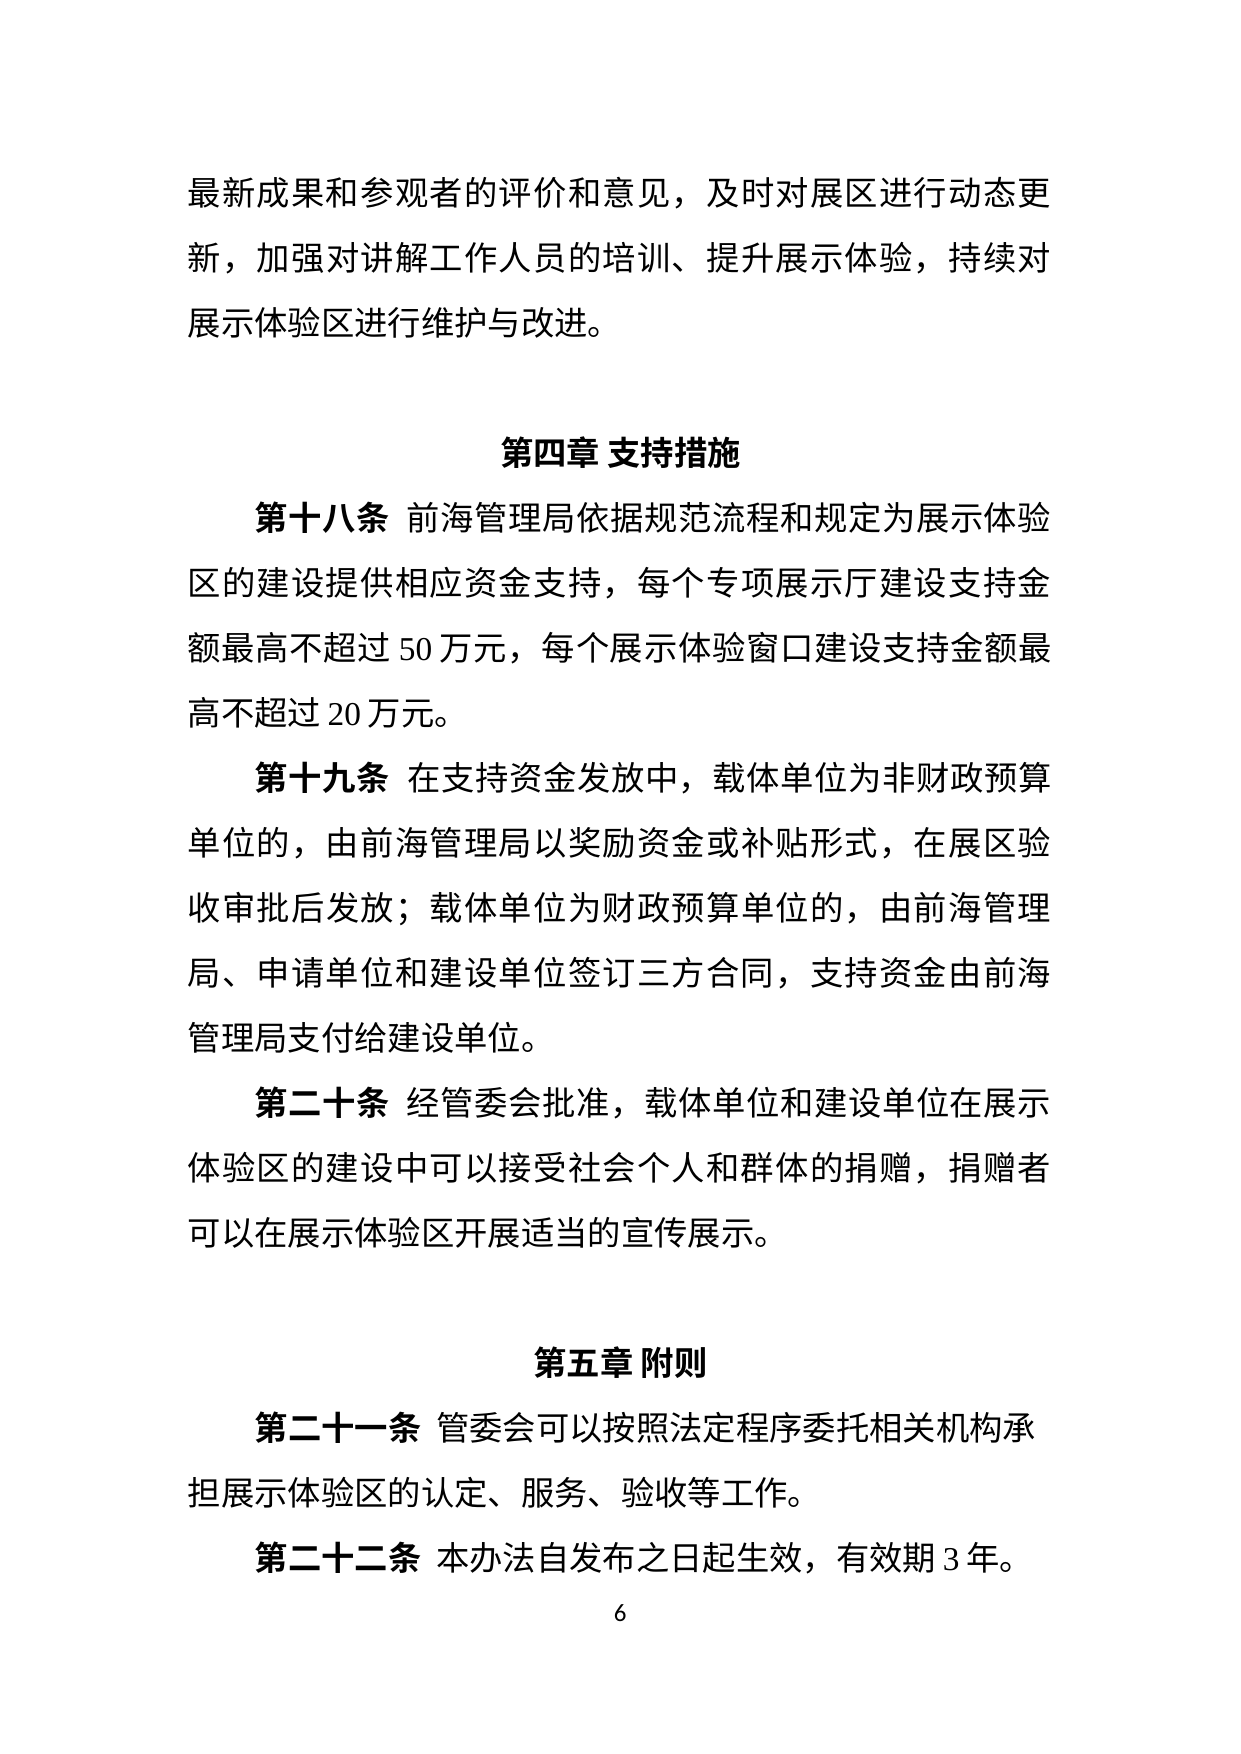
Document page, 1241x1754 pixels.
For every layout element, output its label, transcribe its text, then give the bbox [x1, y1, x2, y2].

text 第二十二条 本办法自发布之日起生效，有效期3年。 [187, 1523, 1053, 1588]
text 第十八条 前海管理局依据规范流程和规定为展示体验区的建设提供相应资金支持，每个专项展示厅建设支持金额最高不超过50万元，每个展示体验窗口建设支持金额最高不超过20万元。 [187, 483, 1053, 743]
text 第十九条 在支持资金发放中，载体单位为非财政预算单位的，由前海管理局以奖励资金或补贴形式，在展区验收审批后发放；载体单位为财政预算单位的，由前海管理局、申请单位和建设单位签订三方合同，支持资金由前海管理局支付给建设单位。 [187, 743, 1053, 1068]
text 第二十条 经管委会批准，载体单位和建设单位在展示体验区的建设中可以接受社会个人和群体的捐赠，捐赠者可以在展示体验区开展适当的宣传展示。 [187, 1068, 1053, 1263]
text 第五章 附则 [187, 1328, 1053, 1393]
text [187, 158, 1053, 353]
text 第二十一条 管委会可以按照法定程序委托相关机构承担展示体验区的认定、服务、验收等工作。 [187, 1393, 1053, 1523]
text 第四章 支持措施 [187, 418, 1053, 483]
